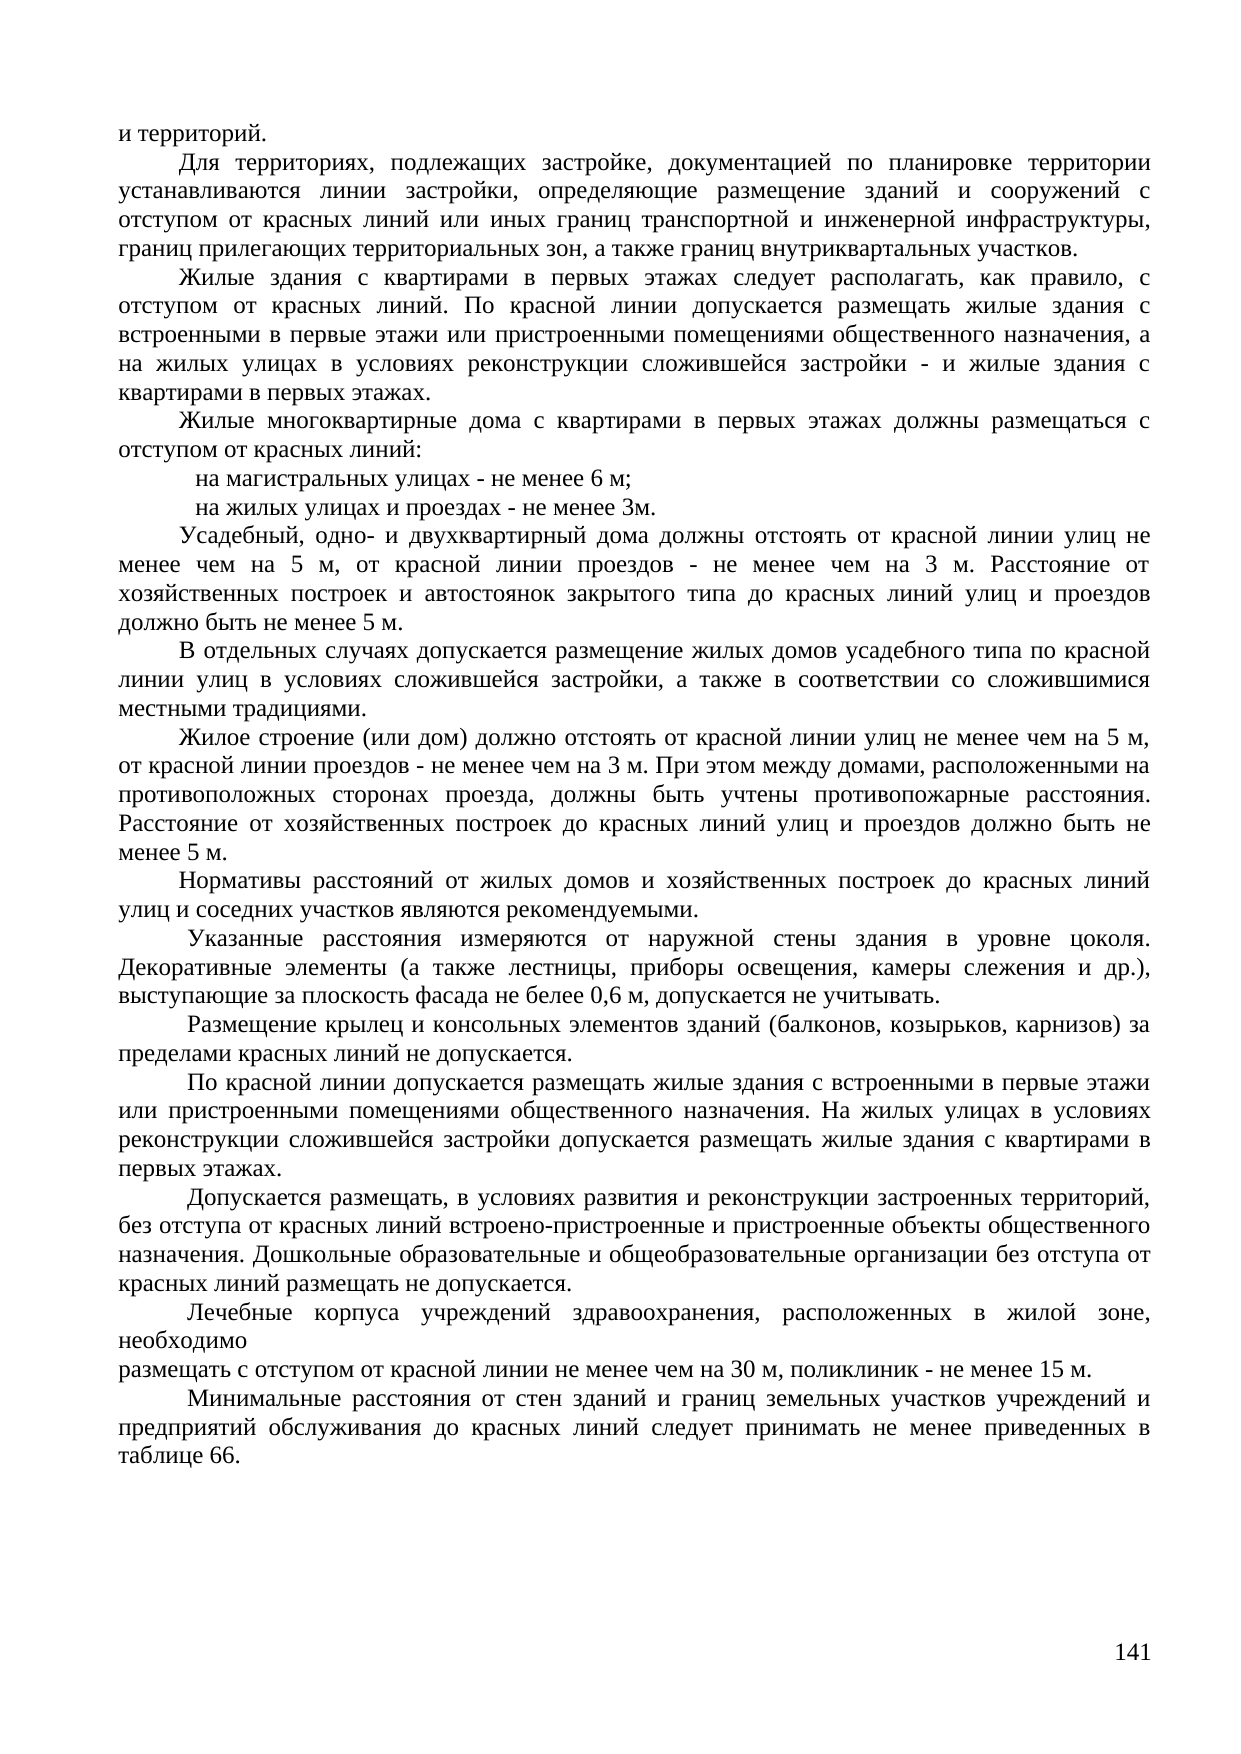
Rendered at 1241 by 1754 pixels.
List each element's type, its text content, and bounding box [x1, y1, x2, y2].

text Усадебный, одно- и двухквартирный дома должны отстоять от красной линии улиц не менее чем на 5 м, от красной линии проездов - не менее чем на 3 м. Расстояние от хозяйственных построек и автостоянок закрытого типа до красных линий улиц и проездов должно быть не менее 5 м. [118, 521, 1152, 636]
text на магистральных улицах - не менее 6 м; [195, 463, 1152, 492]
text Допускается размещать, в условиях развития и реконструкции застроенных территорий, без отступа от красных линий встроено-пристроенные и пристроенные объекты общественного назначения. Дошкольные образовательные и общеобразовательные организации без отступа от красных линий размещать не допускается. [118, 1182, 1152, 1297]
text Жилое строение (или дом) должно отстоять от красной линии улиц не менее чем на 5 м, от красной линии проездов - не менее чем на 3 м. При этом между домами, расположенными на противоположных сторонах проезда, должны быть учтены противопожарные расстояния. Расстояние от хозяйственных построек до красных линий улиц и проездов должно быть не менее 5 м. [118, 722, 1152, 866]
text Указанные расстояния измеряются от наружной стены здания в уровне цоколя. Декоративные элементы (а также лестницы, приборы освещения, камеры слежения и др.), выступающие за плоскость фасада не белее 0,6 м, допускается не учитывать. [118, 923, 1152, 1009]
text Для территориях, подлежащих застройке, документацией по планировке территории устанавливаются линии застройки, определяющие размещение зданий и сооружений с отступом от красных линий или иных границ транспортной и инженерной инфраструктуры, границ прилегающих территориальных зон, а также границ внутриквартальных участков. [118, 147, 1152, 262]
text Лечебные корпуса учреждений здравоохранения, расположенных в жилой зоне, необходимо [118, 1297, 1152, 1354]
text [118, 118, 1152, 147]
text По красной линии допускается размещать жилые здания с встроенными в первые этажи или пристроенными помещениями общественного назначения. На жилых улицах в условиях реконструкции сложившейся застройки допускается размещать жилые здания с квартирами в первых этажах. [118, 1067, 1152, 1182]
text Размещение крылец и консольных элементов зданий (балконов, козырьков, карнизов) за пределами красных линий не допускается. [118, 1009, 1152, 1067]
text Нормативы расстояний от жилых домов и хозяйственных построек до красных линий улиц и соседних участков являются рекомендуемыми. [118, 866, 1152, 923]
text на жилых улицах и проездах - не менее 3м. [195, 492, 1152, 521]
text В отдельных случаях допускается размещение жилых домов усадебного типа по красной линии улиц в условиях сложившейся застройки, а также в соответствии со сложившимися местными традициями. [118, 636, 1152, 722]
text Минимальные расстояния от стен зданий и границ земельных участков учреждений и предприятий обслуживания до красных линий следует принимать не менее приведенных в таблице 66. [118, 1383, 1152, 1469]
text размещать с отступом от красной линии не менее чем на 30 м, поликлиник - не менее 15 м. [118, 1354, 1152, 1383]
text Жилые многоквартирные дома с квартирами в первых этажах должны размещаться с отступом от красных линий: [118, 406, 1152, 463]
text Жилые здания с квартирами в первых этажах следует располагать, как правило, с отступом от красных линий. По красной линии допускается размещать жилые здания с встроенными в первые этажи или пристроенными помещениями общественного назначения, а на жилых улицах в условиях реконструкции сложившейся застройки - и жилые здания с квартирами в первых этажах. [118, 262, 1152, 406]
